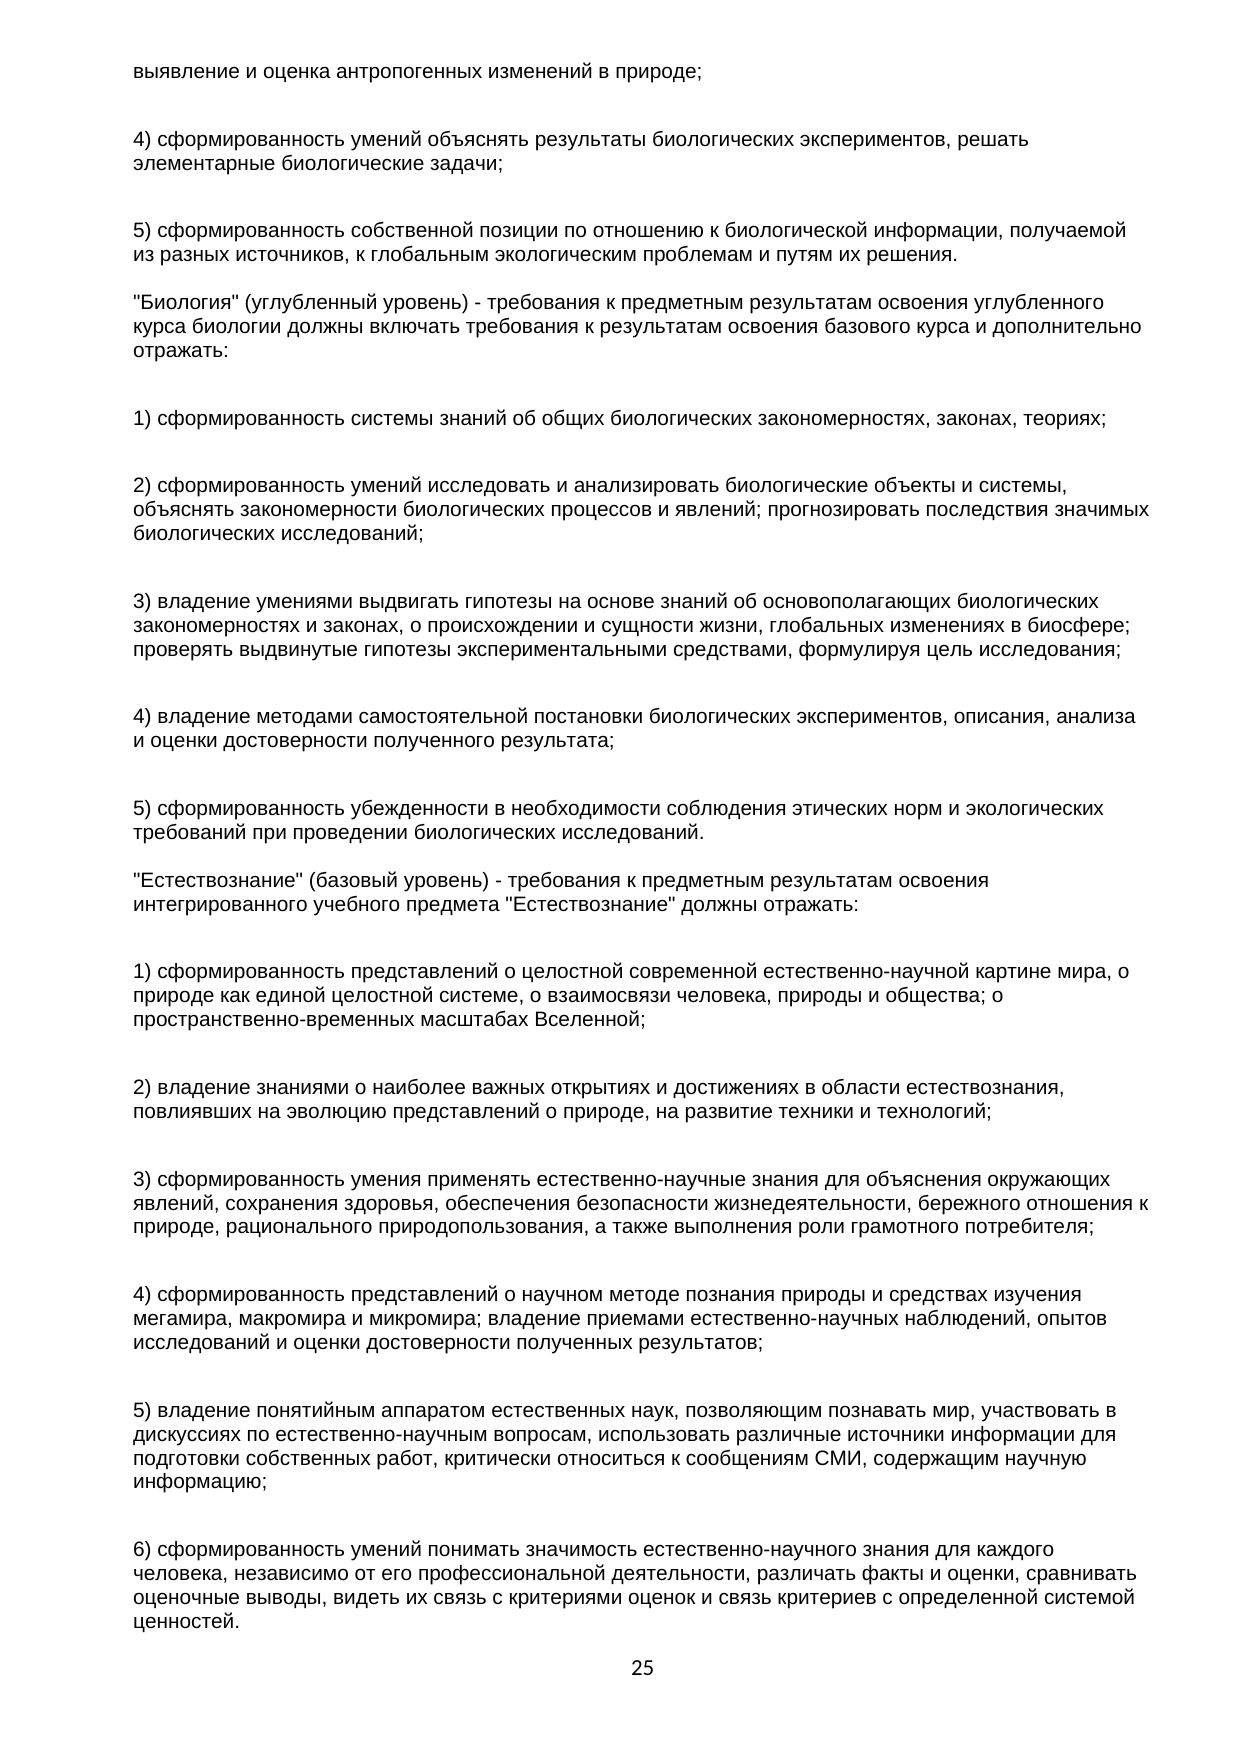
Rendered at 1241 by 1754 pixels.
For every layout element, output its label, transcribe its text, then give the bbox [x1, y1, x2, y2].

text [133, 1537, 1152, 1633]
text 5) сформированность собственной позиции по отношению к биологической информации, получаемой из разных источников, к глобальным экологическим проблемам и путям их решения. "Биология" (углубленный уровень) - требования к предметным результатам освоения углубленного курса биологии должны включать требования к результатам освоения базового курса и дополнительно отражать: [133, 218, 1152, 390]
text 4) сформированность представлений о научном методе познания природы и средствах изучения мегамира, макромира и микромира; владение приемами естественно-научных наблюдений, опытов исследований и оценки достоверности полученных результатов; [133, 1282, 1152, 1382]
text 1) сформированность представлений о целостной современной естественно-научной картине мира, о природе как единой целостной системе, о взаимосвязи человека, природы и общества; о пространственно-временных масштабах Вселенной; [133, 959, 1152, 1059]
text 2) сформированность умений исследовать и анализировать биологические объекты и системы, объяснять закономерности биологических процессов и явлений; прогнозировать последствия значимых биологических исследований; [133, 473, 1152, 573]
text 3) сформированность умения применять естественно-научные знания для объяснения окружающих явлений, сохранения здоровья, обеспечения безопасности жизнедеятельности, бережного отношения к природе, рационального природопользования, а также выполнения роли грамотного потребителя; [133, 1166, 1152, 1266]
text 5) сформированность убежденности в необходимости соблюдения этических норм и экологических требований при проведении биологических исследований. "Естествознание" (базовый уровень) - требования к предметным результатам освоения интегрированного учебного предмета "Естествознание" должны отражать: [133, 796, 1152, 944]
text 4) владение методами самостоятельной постановки биологических экспериментов, описания, анализа и оценки достоверности полученного результата; [133, 704, 1152, 780]
text 3) владение умениями выдвигать гипотезы на основе знаний об основополагающих биологических закономерностях и законах, о происхождении и сущности жизни, глобальных изменениях в биосфере; проверять выдвинутые гипотезы экспериментальными средствами, формулируя цель исследования; [133, 589, 1152, 689]
text 4) сформированность умений объяснять результаты биологических экспериментов, решать элементарные биологические задачи; [133, 127, 1152, 203]
text 5) владение понятийным аппаратом естественных наук, позволяющим познавать мир, участвовать в дискуссиях по естественно-научным вопросам, использовать различные источники информации для подготовки собственных работ, критически относиться к сообщениям СМИ, содержащим научную информацию; [133, 1397, 1152, 1521]
text 2) владение знаниями о наиболее важных открытиях и достижениях в области естествознания, повлиявших на эволюцию представлений о природе, на развитие техники и технологий; [133, 1075, 1152, 1151]
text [133, 59, 1152, 111]
text 1) сформированность системы знаний об общих биологических закономерностях, законах, теориях; [133, 406, 1152, 458]
